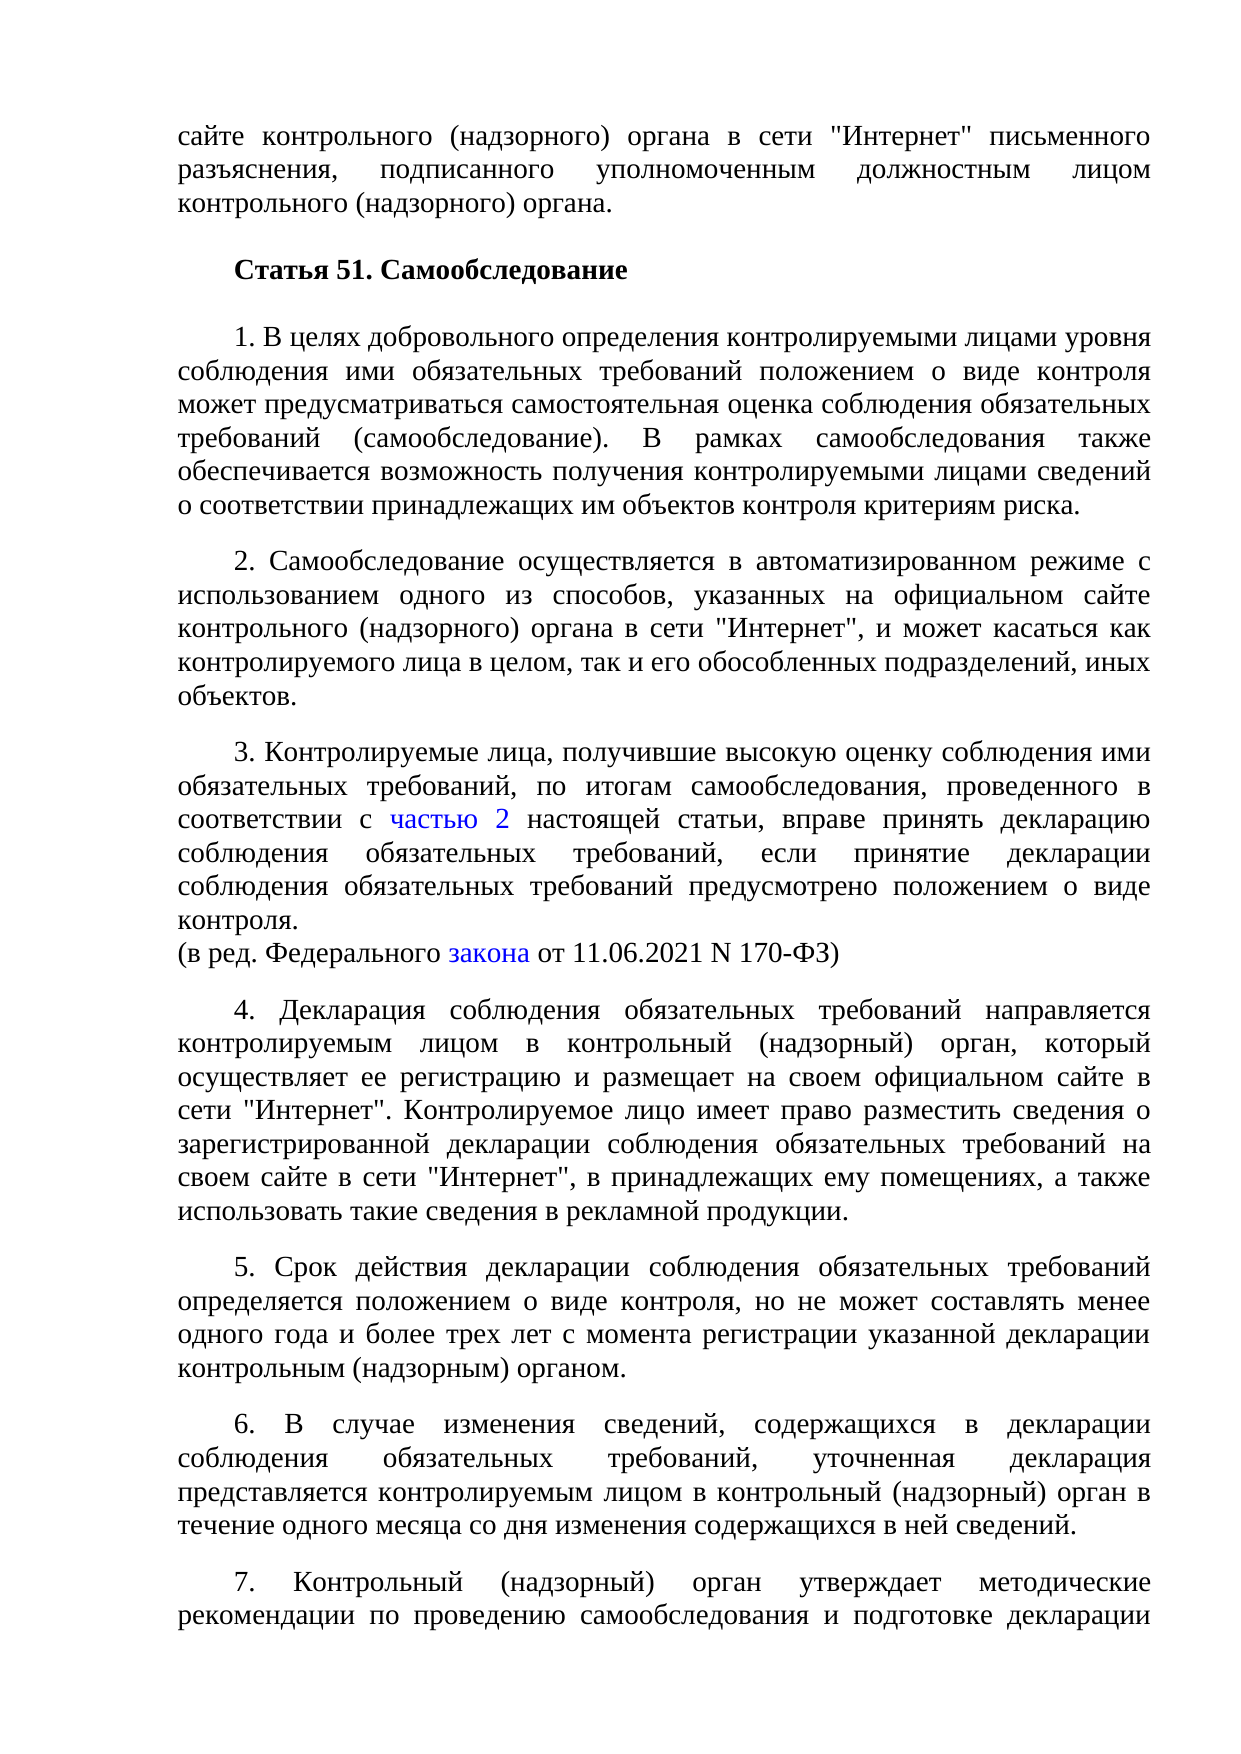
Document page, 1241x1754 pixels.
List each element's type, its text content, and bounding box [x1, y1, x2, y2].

text 1. В целях добровольного определения контролируемыми лицами уровня соблюдения ими обязательных требований положением о виде контроля может предусматриваться самостоятельная оценка соблюдения обязательных требований (самообследование). В рамках самообследования также обеспечивается возможность получения контролируемыми лицами сведений о соответствии принадлежащих им объектов контроля критериям риска. [177, 319, 1152, 521]
text (в ред. Федерального закона от 11.06.2021 N 170-ФЗ) [177, 935, 1152, 969]
text 5. Срок действия декларации соблюдения обязательных требований определяется положением о виде контроля, но не может составлять менее одного года и более трех лет с момента регистрации указанной декларации контрольным (надзорным) органом. [177, 1249, 1152, 1384]
text 6. В случае изменения сведений, содержащихся в декларации соблюдения обязательных требований, уточненная декларация представляется контролируемым лицом в контрольный (надзорный) орган в течение одного месяца со дня изменения содержащихся в ней сведений. [177, 1407, 1152, 1541]
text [177, 118, 1152, 219]
text 3. Контролируемые лица, получившие высокую оценку соблюдения ими обязательных требований, по итогам самообследования, проведенного в соответствии с частью 2 настоящей статьи, вправе принять декларацию соблюдения обязательных требований, если принятие декларации соблюдения обязательных требований предусмотрено положением о виде контроля. [177, 734, 1152, 935]
title Статья 51. Самообследование [177, 252, 1152, 286]
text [177, 1564, 1152, 1631]
text 4. Декларация соблюдения обязательных требований направляется контролируемым лицом в контрольный (надзорный) орган, который осуществляет ее регистрацию и размещает на своем официальном сайте в сети "Интернет". Контролируемое лицо имеет право разместить сведения о зарегистрированной декларации соблюдения обязательных требований на своем сайте в сети "Интернет", в принадлежащих ему помещениях, а также использовать такие сведения в рекламной продукции. [177, 992, 1152, 1227]
text 2. Самообследование осуществляется в автоматизированном режиме с использованием одного из способов, указанных на официальном сайте контрольного (надзорного) органа в сети "Интернет", и может касаться как контролируемого лица в целом, так и его обособленных подразделений, иных объектов. [177, 543, 1152, 711]
